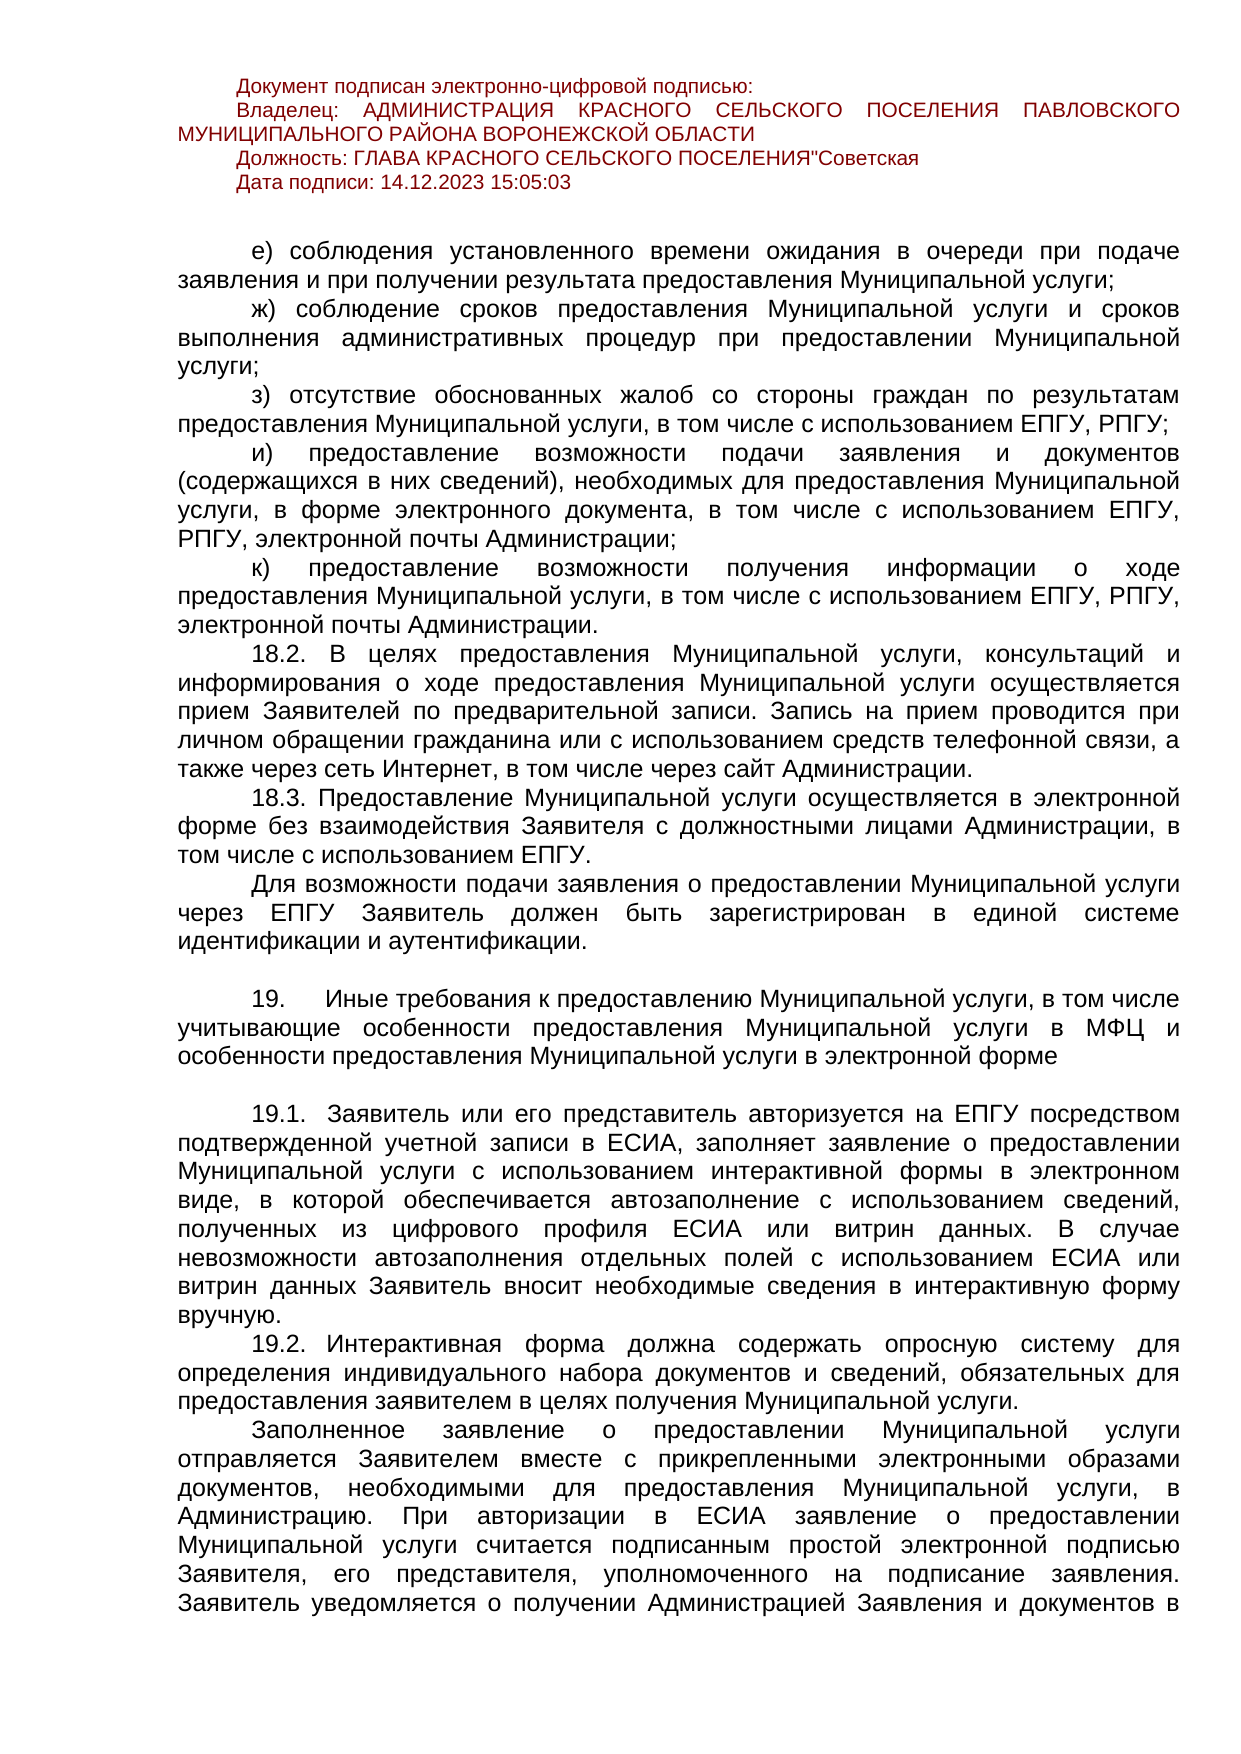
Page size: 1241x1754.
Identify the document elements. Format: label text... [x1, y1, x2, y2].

text и) предоставление возможности подачи заявления и документов (содержащихся в них сведений), необходимых для предоставления Муниципальной услуги, в форме электронного документа, в том числе с использованием ЕПГУ, РПГУ, электронной почты Администрации; [177, 437, 1181, 552]
text е) соблюдения установленного времени ожидания в очереди при подаче заявления и при получении результата предоставления Муниципальной услуги; [177, 236, 1181, 294]
list Заявитель или его представитель авторизуется на ЕПГУ посредством подтвержденной учетной записи в ЕСИА, заполняет заявление о предоставлении Муниципальной услуги с использованием интерактивной формы в электронном виде, в которой обеспечивается автозаполнение с использованием сведений, полученных из цифрового профиля ЕСИА или витрин данных. В случае невозможности автозаполнения отдельных полей с использованием ЕСИА или витрин данных Заявитель вносит необходимые сведения в интерактивную форму вручную. [177, 1099, 1181, 1329]
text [177, 1415, 1181, 1616]
text 18.3. Предоставление Муниципальной услуги осуществляется в электронной форме без взаимодействия Заявителя с должностными лицами Администрации, в том числе с использованием ЕПГУ. [177, 782, 1181, 869]
list Иные требования к предоставлению Муниципальной услуги, в том числе учитывающие особенности предоставления Муниципальной услуги в МФЦ и особенности предоставления Муниципальной услуги в электронной форме [177, 984, 1181, 1070]
text з) отсутствие обоснованных жалоб со стороны граждан по результатам предоставления Муниципальной услуги, в том числе с использованием ЕПГУ, РПГУ; [177, 380, 1181, 437]
text 18.2. В целях предоставления Муниципальной услуги, консультаций и информирования о ходе предоставления Муниципальной услуги осуществляется прием Заявителей по предварительной записи. Запись на прием проводится при личном обращении гражданина или с использованием средств телефонной связи, а также через сеть Интернет, в том числе через сайт Администрации. [177, 639, 1181, 782]
text к) предоставление возможности получения информации о ходе предоставления Муниципальной услуги, в том числе с использованием ЕПГУ, РПГУ, электронной почты Администрации. [177, 552, 1181, 639]
text Для возможности подачи заявления о предоставлении Муниципальной услуги через ЕПГУ Заявитель должен быть зарегистрирован в единой системе идентификации и аутентификации. [177, 869, 1181, 955]
text ж) соблюдение сроков предоставления Муниципальной услуги и сроков выполнения административных процедур при предоставлении Муниципальной услуги; [177, 294, 1181, 380]
list Интерактивная форма должна содержать опросную систему для определения индивидуального набора документов и сведений, обязательных для предоставления заявителем в целях получения Муниципальной услуги. [177, 1329, 1181, 1415]
